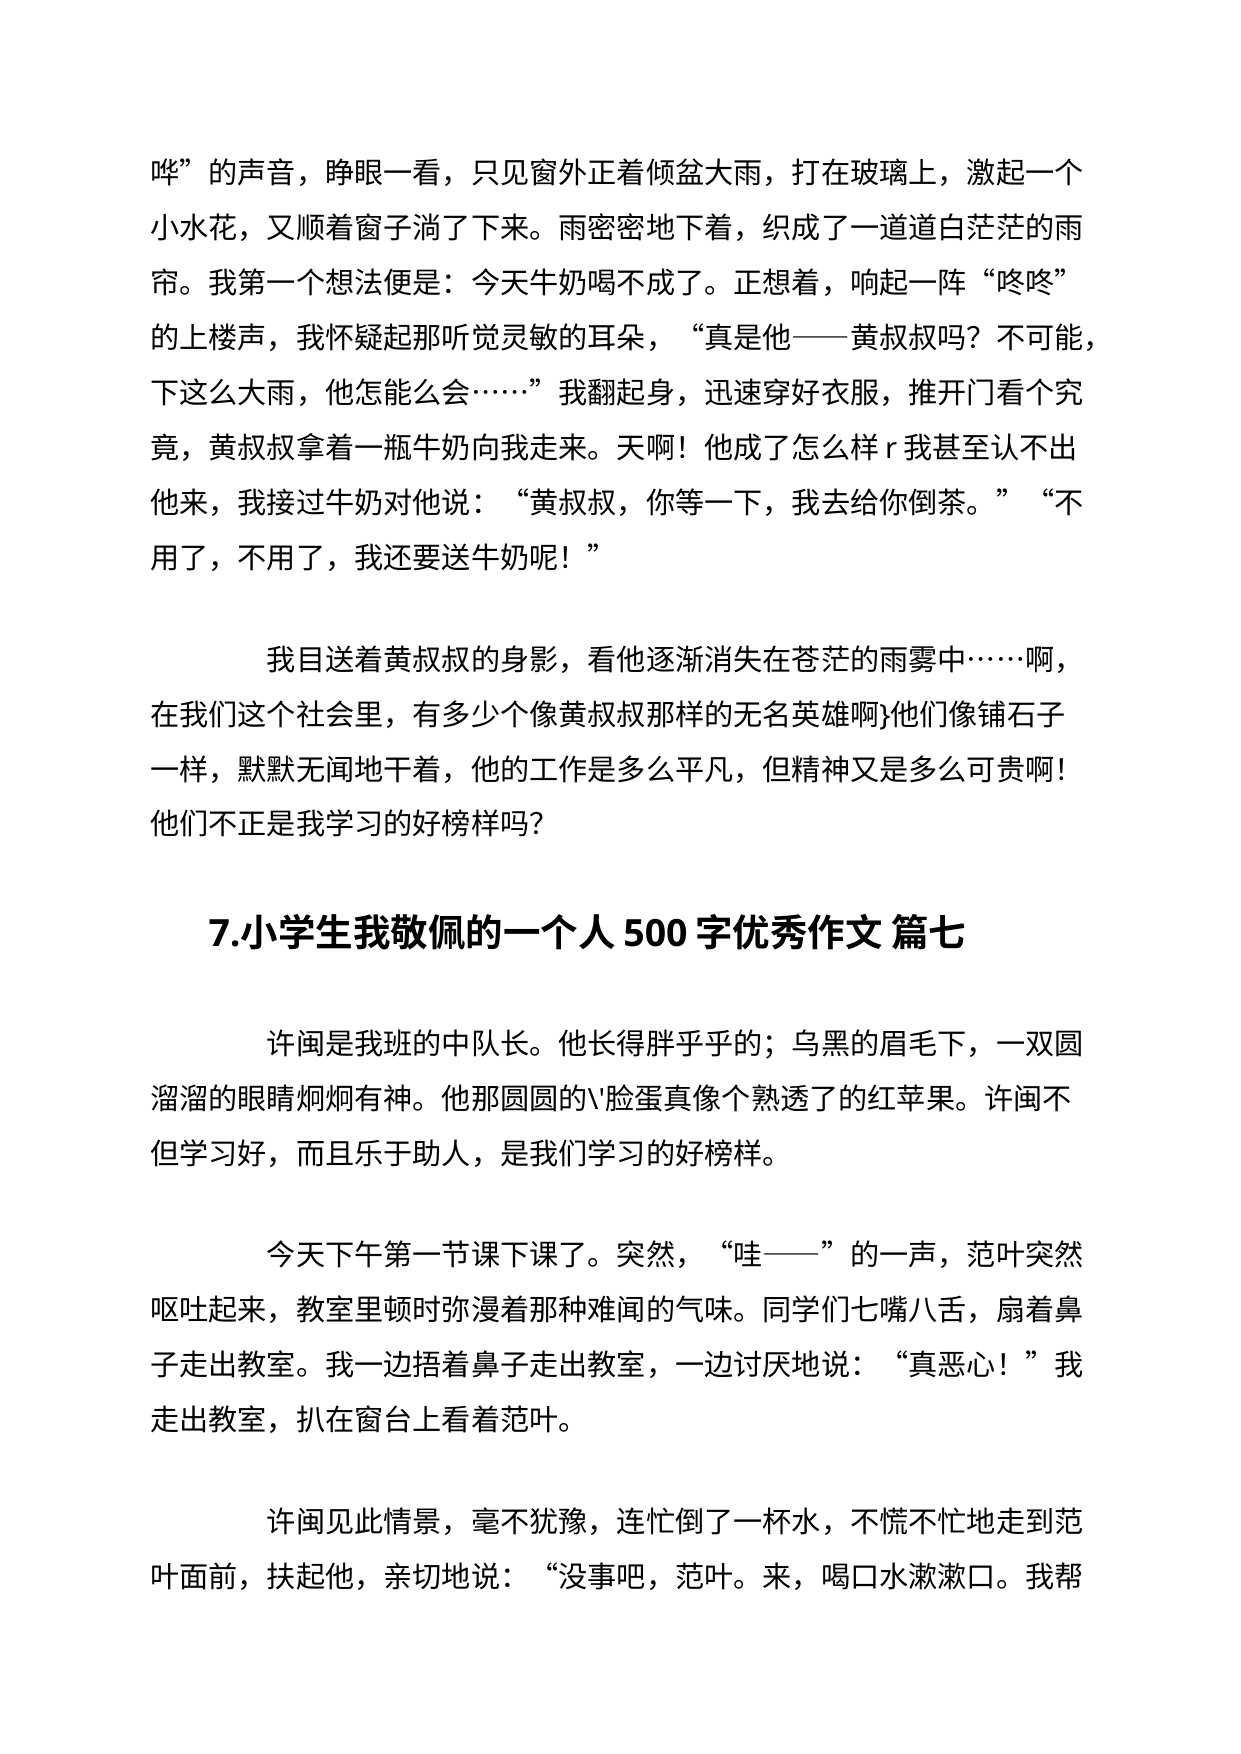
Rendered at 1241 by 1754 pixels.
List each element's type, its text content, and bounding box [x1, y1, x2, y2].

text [150, 1498, 1090, 1596]
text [150, 150, 1090, 577]
text 许闽是我班的中队长。他长得胖乎乎的；乌黑的眉毛下，一双圆溜溜的眼睛炯炯有神。他那圆圆的\'脸蛋真像个熟透了的红苹果。许闽不但学习好，而且乐于助人，是我们学习的好榜样。 [150, 1020, 1090, 1172]
text 7.小学生我敬佩的一个人500字优秀作文 篇七 [150, 903, 1090, 957]
text 今天下午第一节课下课了。突然，“哇――”的一声，范叶突然呕吐起来，教室里顿时弥漫着那种难闻的气味。同学们七嘴八舌，扇着鼻子走出教室。我一边捂着鼻子走出教室，一边讨厌地说：“真恶心！”我走出教室，扒在窗台上看着范叶。 [150, 1232, 1090, 1439]
text 我目送着黄叔叔的身影，看他逐渐消失在苍茫的雨雾中……啊，在我们这个社会里，有多少个像黄叔叔那样的无名英雄啊}他们像铺石子一样，默默无闻地干着，他的工作是多么平凡，但精神又是多么可贵啊！他们不正是我学习的好榜样吗？ [150, 636, 1090, 843]
